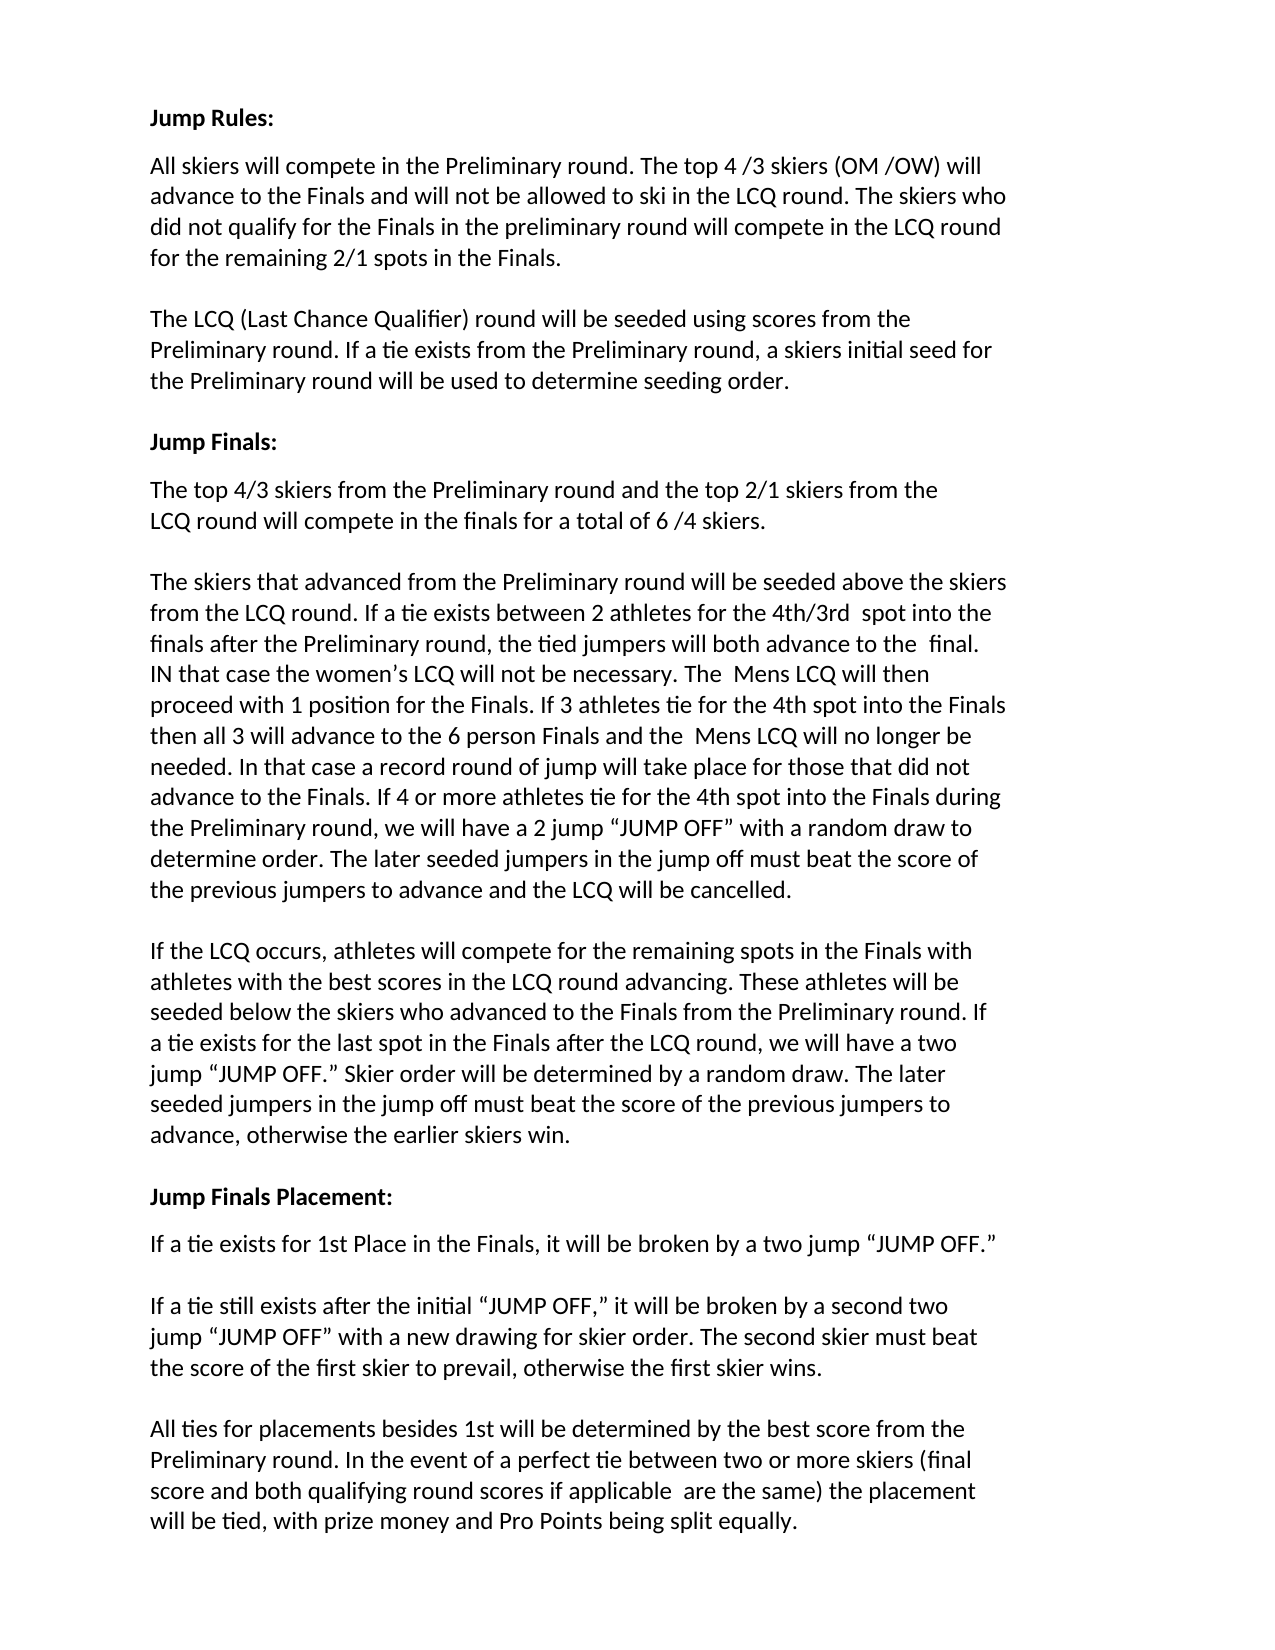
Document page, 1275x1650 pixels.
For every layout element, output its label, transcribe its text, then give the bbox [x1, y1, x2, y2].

text If a tie exists for 1st Place in the Finals, it will be broken by a two jump “JUMP OFF.” [150, 1228, 1125, 1259]
subtitle Jump Rules: [150, 102, 1125, 133]
text The top 4/3 skiers from the Preliminary round and the top 2/1 skiers from the LCQ round will compete in the ﬁnals for a total of 6 /4 skiers. [150, 474, 948, 535]
text The skiers that advanced from the Preliminary round will be seeded above the skiers from the LCQ round. If a tie exists between 2 athletes for the 4th/3rd spot into the ﬁnals after the Preliminary round, the tied jumpers will both advance to the ﬁnal. IN that case the women’s LCQ will not be necessary. The Mens LCQ will then proceed with 1 position for the Finals. If 3 athletes tie for the 4th spot into the Finals then all 3 will advance to the 6 person Finals and the Mens LCQ will no longer be needed. In that case a record round of jump will take place for those that did not advance to the Finals. If 4 or more athletes tie for the 4th spot into the Finals during the Preliminary round, we will have a 2 jump “JUMP OFF” with a random draw to determine order. The later seeded jumpers in the jump off must beat the score of the previous jumpers to advance and the LCQ will be cancelled. [150, 566, 1008, 904]
text The LCQ (Last Chance Qualiﬁer) round will be seeded using scores from the Preliminary round. If a tie exists from the Preliminary round, a skiers initial seed for the Preliminary round will be used to determine seeding order. [150, 303, 1001, 396]
text If a tie still exists after the initial “JUMP OFF,” it will be broken by a second two jump “JUMP OFF” with a new drawing for skier order. The second skier must beat the score of the ﬁrst skier to prevail, otherwise the ﬁrst skier wins. [150, 1290, 981, 1382]
text All skiers will compete in the Preliminary round. The top 4 /3 skiers (OM /OW) will advance to the Finals and will not be allowed to ski in the LCQ round. The skiers who did not qualify for the Finals in the preliminary round will compete in the LCQ round for the remaining 2/1 spots in the Finals. [150, 150, 1007, 272]
text If the LCQ occurs, athletes will compete for the remaining spots in the Finals with athletes with the best scores in the LCQ round advancing. These athletes will be seeded below the skiers who advanced to the Finals from the Preliminary round. If a tie exists for the last spot in the Finals after the LCQ round, we will have a two jump “JUMP OFF.” Skier order will be determined by a random draw. The later seeded jumpers in the jump off must beat the score of the previous jumpers to advance, otherwise the earlier skiers win. [150, 935, 1002, 1150]
text All ties for placements besides 1st will be determined by the best score from the Preliminary round. In the event of a perfect tie between two or more skiers (ﬁnal score and both qualifying round scores if applicable are the same) the placement will be tied, with prize money and Pro Points being split equally. [150, 1413, 986, 1536]
subtitle Jump Finals: [150, 426, 1125, 457]
subtitle Jump Finals Placement: [150, 1181, 1125, 1211]
